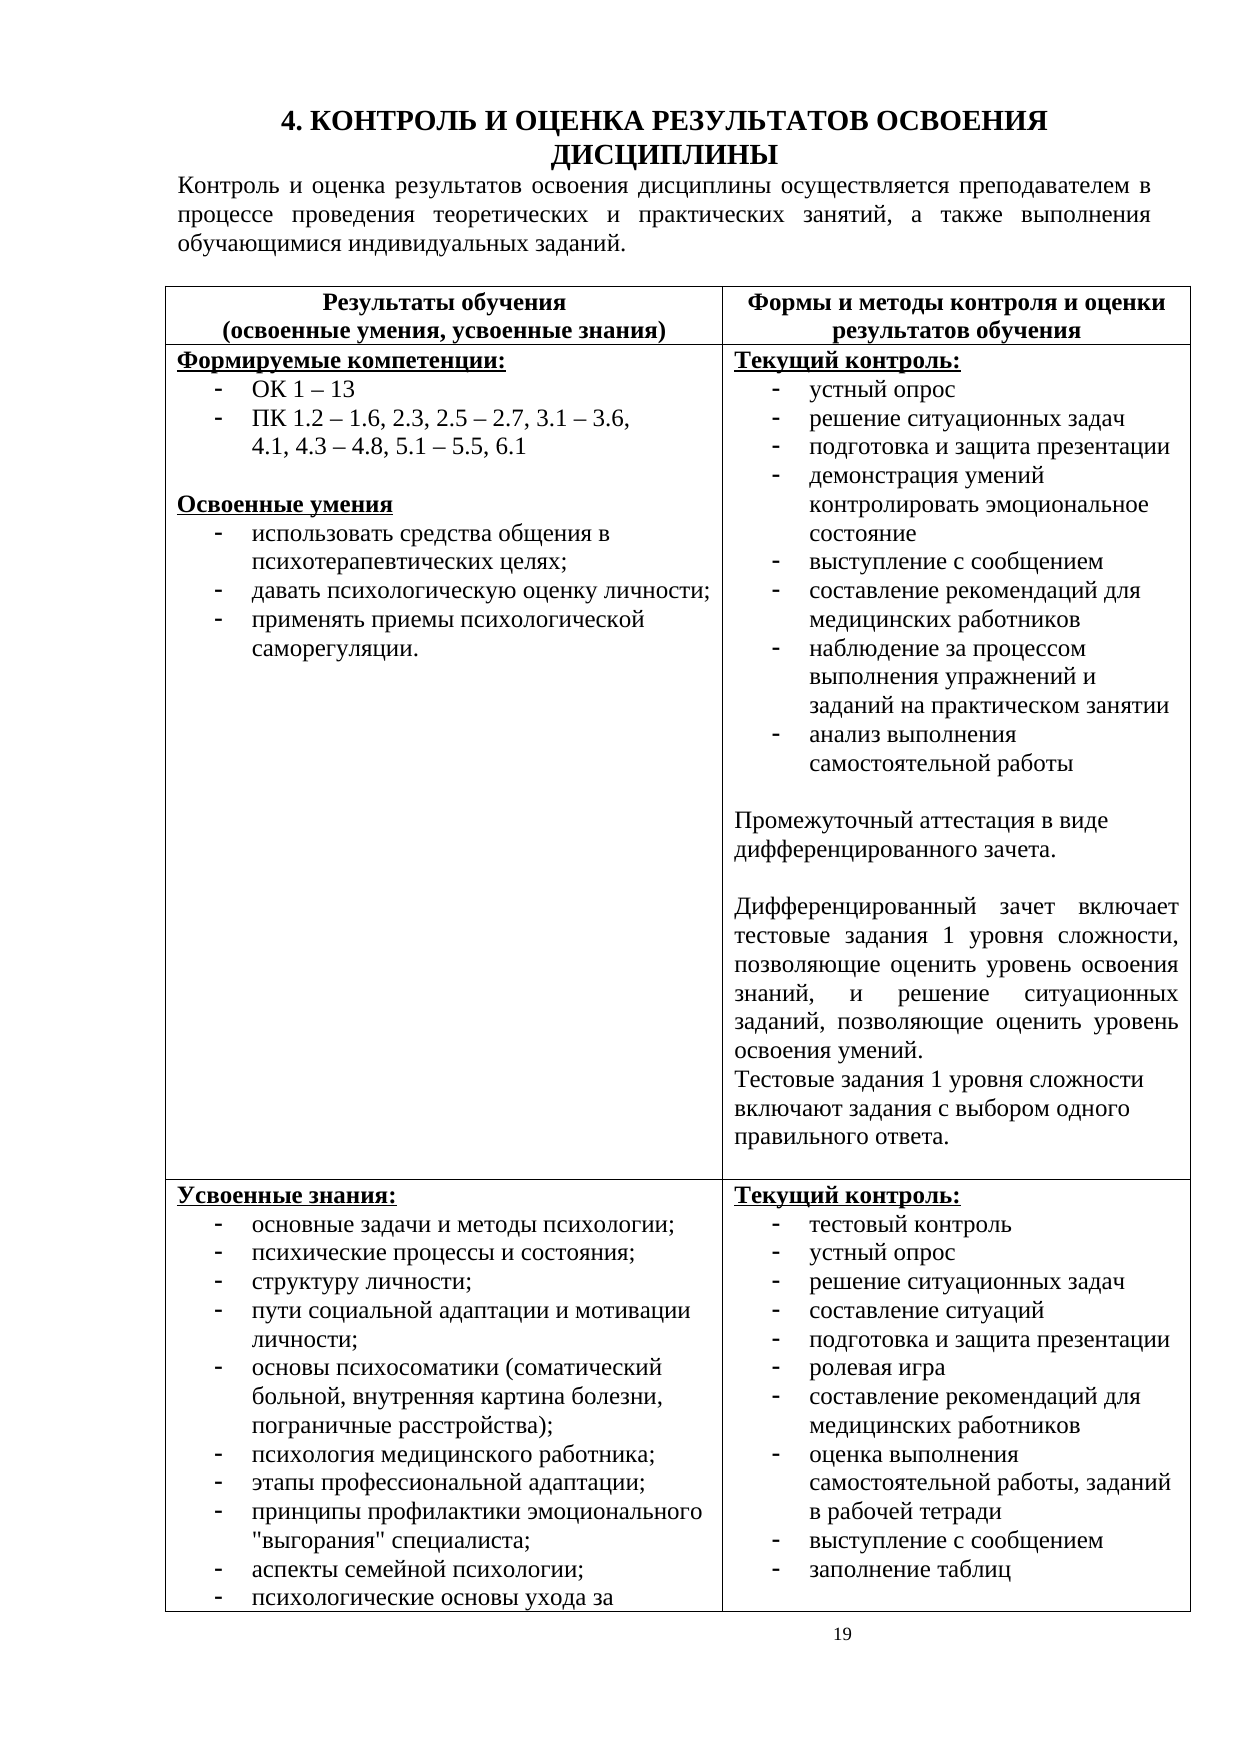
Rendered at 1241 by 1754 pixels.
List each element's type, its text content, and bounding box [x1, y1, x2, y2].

subtitle Контроль и оценка результатов освоения дисциплины осуществляется преподавателем в процессе проведения теоретических и практических занятий, а также выполнения обучающимися индивидуальных заданий. [177, 171, 1152, 257]
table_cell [166, 1180, 722, 1611]
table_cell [723, 1180, 1190, 1611]
table_cell Текущий контроль: устный опрос решение ситуационных задач подготовка и защита презентации демонстрация умений контролировать эмоциональное состояние выступление с сообщением составление рекомендаций для медицинских работников наблюдение за процессом выполнения упражнений и заданий на практическом занятии анализ выполнения самостоятельной работы Промежуточный аттестация в виде дифференцированного зачета. Дифференцированный зачет включает тестовые задания 1 уровня сложности, позволяющие оценить уровень освоения знаний, и решение ситуационных заданий, позволяющие оценить уровень освоения умений. Тестовые задания 1 уровня сложности включают задания с выбором одного правильного ответа. [723, 345, 1190, 1179]
table_header Результаты обучения (освоенные умения, усвоенные знания) [166, 287, 722, 344]
table_header Формы и методы контроля и оценки результатов обучения [723, 287, 1190, 344]
table_cell Формируемые компетенции: ОК 1 – 13 ПК 1.2 – 1.6, 2.3, 2.5 – 2.7, 3.1 – 3.6, 4.1, 4.3 – 4.8, 5.1 – 5.5, 6.1 Освоенные умения использовать средства общения в психотерапевтических целях; давать психологическую оценку личности; применять приемы психологической саморегуляции. [166, 345, 722, 1179]
subtitle Дисциплины [177, 137, 1152, 171]
subtitle 4. Контроль и оценка результатов освоения [177, 103, 1152, 137]
